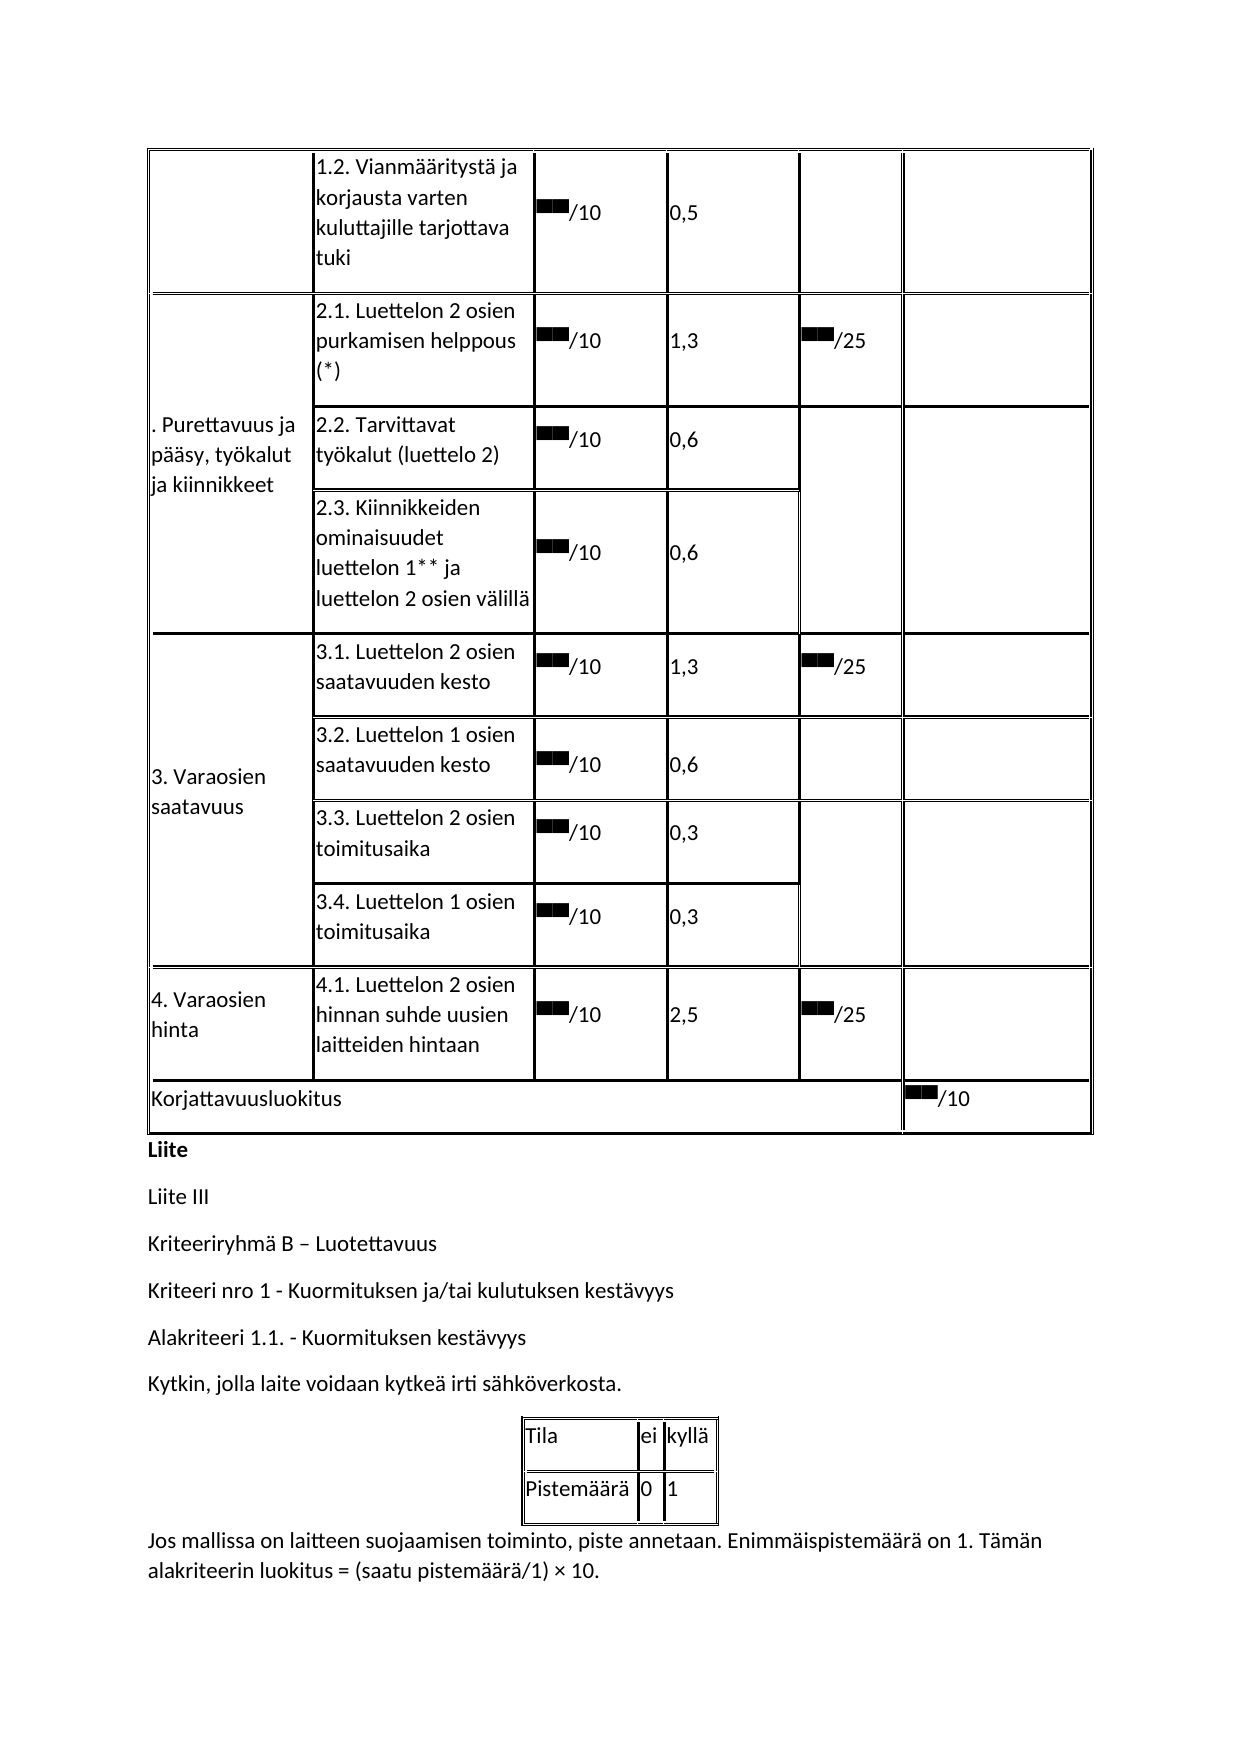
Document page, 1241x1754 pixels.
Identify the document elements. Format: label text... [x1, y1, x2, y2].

table_cell 3.3. Luettelon 2 osien toimitusaika [315, 802, 533, 882]
table_cell ▀▀/10 [536, 885, 666, 965]
table_cell ▀▀/10 [536, 408, 666, 488]
table_cell ▀▀/10 [903, 1079, 1090, 1132]
table_cell 2,5 [669, 969, 798, 1079]
table_cell Korjattavuusluokitus [150, 1079, 903, 1132]
table_cell [905, 405, 1090, 632]
table_header ei [638, 1418, 664, 1469]
table_header Tila [525, 1418, 638, 1469]
table_cell [905, 965, 1091, 1079]
table_cell [903, 799, 1092, 965]
table_cell ▀▀/10 [536, 719, 666, 799]
text Kytkin, jolla laite voidaan kytkeä irti sähköverkosta. [148, 1369, 1093, 1398]
text Liite III [148, 1182, 1093, 1210]
table_cell ▀▀/25 [801, 295, 901, 405]
table_cell 3.1. Luettelon 2 osien saatavuuden kesto [315, 635, 533, 715]
table_cell . Purettavuus ja pääsy, työkalut ja kiinnikkeet [150, 291, 312, 632]
table_cell 0 [638, 1473, 664, 1523]
table_cell [903, 148, 1092, 291]
table_cell [905, 632, 1090, 715]
table_cell 3. Varaosien saatavuus [150, 632, 312, 965]
table_cell ▀▀/10 [536, 492, 666, 632]
text Kriteeri nro 1 - Kuormituksen ja/tai kulutuksen kestävyys [148, 1276, 1093, 1304]
table_cell ▀▀/10 [536, 969, 666, 1079]
table_cell [905, 291, 1091, 405]
table_cell ▀▀/25 [801, 969, 901, 1079]
table_cell 0,5 [667, 149, 799, 291]
table_cell 4.1. Luettelon 2 osien hinnan suhde uusien laitteiden hintaan [315, 969, 533, 1079]
text Liite [148, 1135, 1093, 1163]
text Kriteeriryhmä B – Luotettavuus [148, 1229, 1093, 1257]
table_cell ▀▀/10 [536, 635, 666, 715]
table_cell 0,6 [669, 408, 798, 488]
table_cell 2.2. Tarvittavat työkalut (luettelo 2) [315, 408, 533, 488]
table_cell [801, 408, 901, 632]
table_cell 4. Varaosien hinta [150, 965, 312, 1079]
table_cell ▀▀/10 [536, 295, 666, 405]
table_cell [799, 149, 903, 291]
table_cell Pistemäärä [525, 1470, 638, 1523]
table_cell 1 [664, 1470, 716, 1523]
table_cell [905, 715, 1091, 799]
table_cell 0,3 [669, 802, 798, 882]
table_cell 1,3 [669, 635, 798, 715]
table_cell 3.2. Luettelon 1 osien saatavuuden kesto [315, 719, 533, 799]
table_cell 1.2. Vianmääritystä ja korjausta varten kuluttajille tarjottava tuki [313, 149, 534, 291]
table_cell [801, 719, 901, 799]
table_cell 0,3 [669, 885, 798, 965]
table_cell 1,3 [669, 295, 798, 405]
text Alakriteeri 1.1. - Kuormituksen kestävyys [148, 1323, 1093, 1351]
table_cell 1. Asiakirjat [150, 151, 313, 291]
table_cell 2.1. Luettelon 2 osien purkamisen helppous (*) [315, 295, 533, 405]
text Jos mallissa on laitteen suojaamisen toiminto, piste annetaan. Enimmäispistemäärä on 1. Tämän alakriteerin luokitus = (saatu pistemäärä/1) × 10. [148, 1526, 1093, 1584]
table_cell ▀▀/10 [534, 149, 667, 291]
table_cell ▀▀/10 [536, 802, 666, 882]
table_cell [801, 802, 901, 965]
table_cell 3.4. Luettelon 1 osien toimitusaika [315, 885, 533, 965]
table_cell 0,6 [669, 719, 798, 799]
table_cell ▀▀/25 [801, 635, 901, 715]
table_cell 2.3. Kiinnikkeiden ominaisuudet luettelon 1** ja luettelon 2 osien välillä [315, 492, 533, 632]
table_header kyllä [664, 1420, 716, 1469]
table_cell 0,6 [669, 492, 798, 632]
